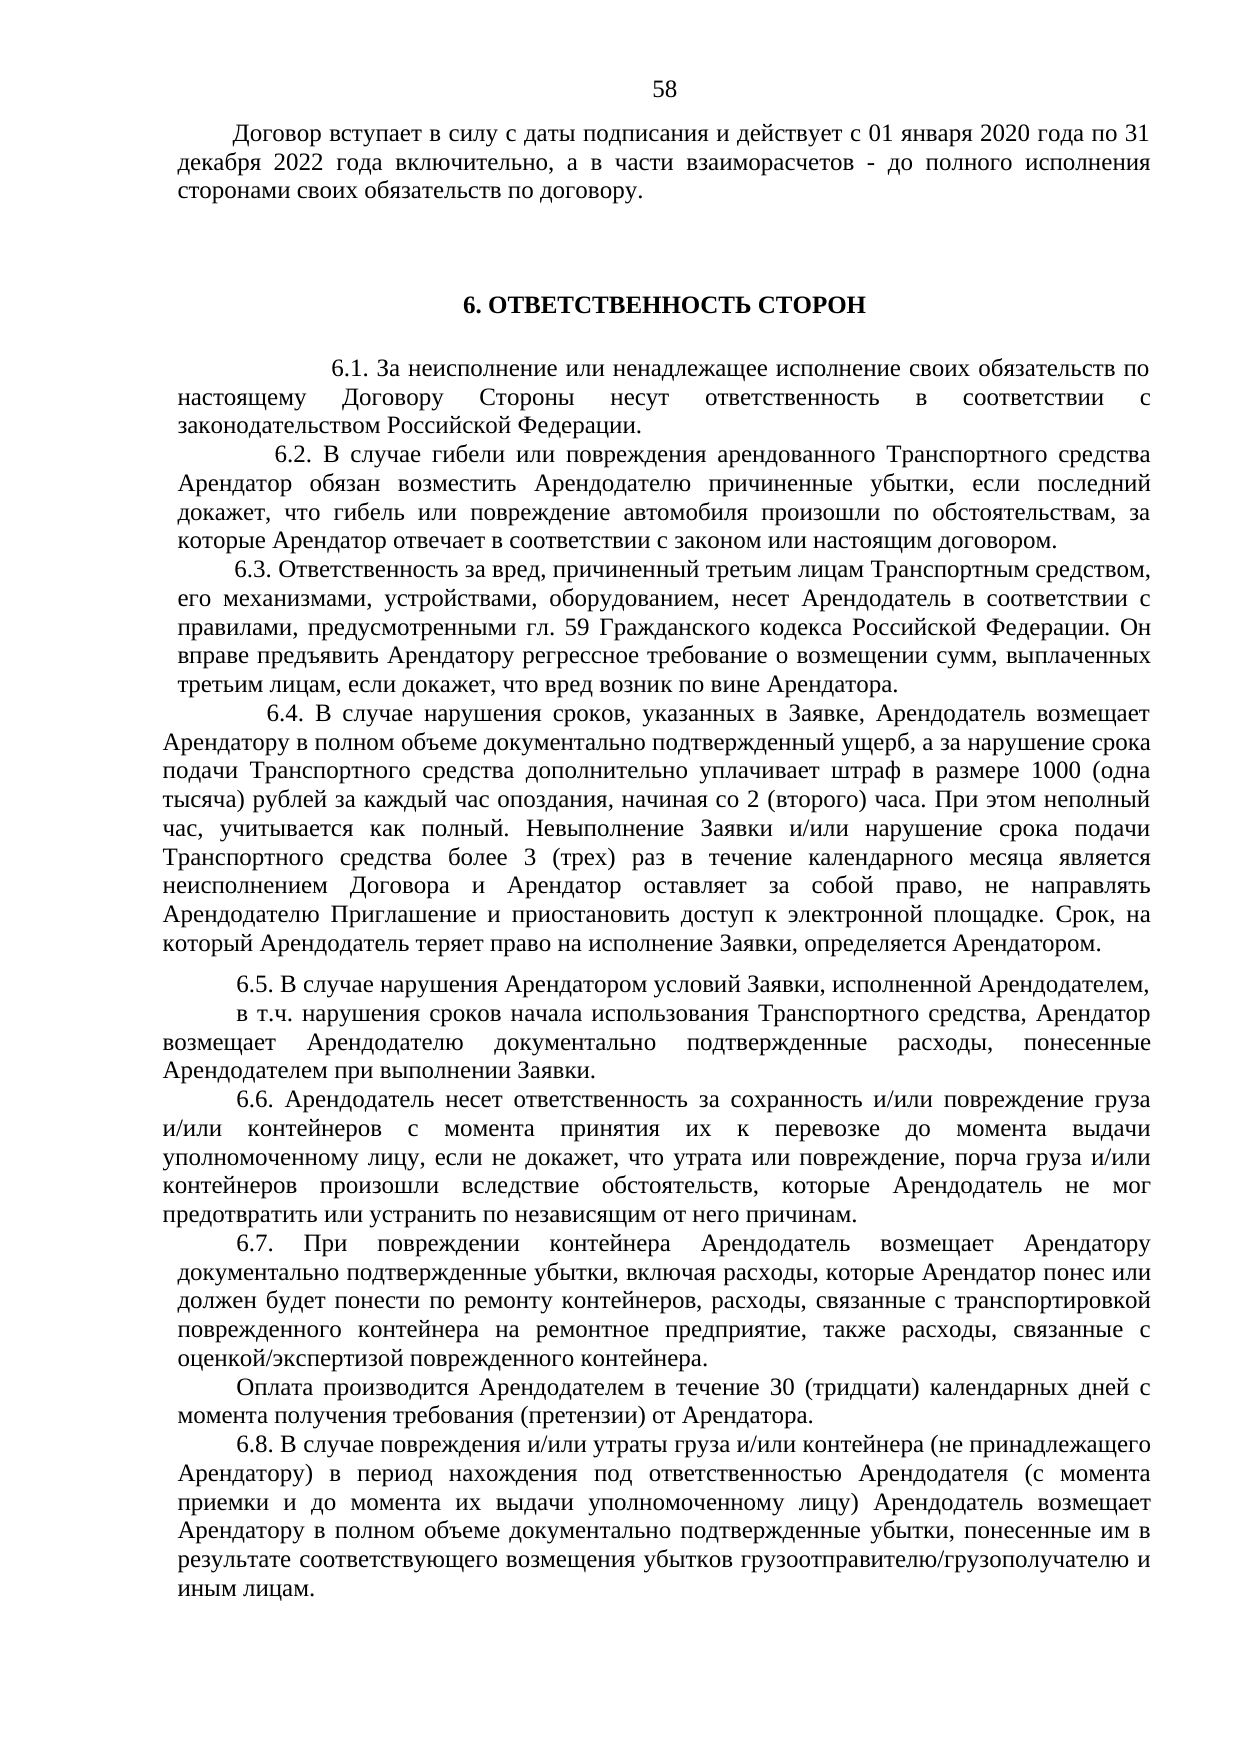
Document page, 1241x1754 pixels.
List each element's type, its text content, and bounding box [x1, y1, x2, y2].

text 6.5. В случае нарушения Арендатором условий Заявки, исполненной Арендодателем, [162, 969, 1152, 998]
text Договор вступает в силу с даты подписания и действует с 01 января 2020 года по 31 декабря 2022 года включительно, а в части взаиморасчетов - до полного исполнения сторонами своих обязательств по договору. [177, 118, 1152, 204]
text 6.8. В случае повреждения и/или утраты груза и/или контейнера (не принадлежащего Арендатору) в период нахождения под ответственностью Арендодателя (с момента приемки и до момента их выдачи уполномоченному лицу) Арендодатель возмещает Арендатору в полном объеме документально подтвержденные убытки, понесенные им в результате соответствующего возмещения убытков грузоотправителю/грузополучателю и иным лицам. [177, 1429, 1152, 1602]
text 6.4. В случае нарушения сроков, указанных в Заявке, Арендодатель возмещает Арендатору в полном объеме документально подтвержденный ущерб, а за нарушение срока подачи Транспортного средства дополнительно уплачивает штраф в размере 1000 (одна тысяча) рублей за каждый час опоздания, начиная со 2 (второго) часа. При этом неполный час, учитывается как полный. Невыполнение Заявки и/или нарушение срока подачи Транспортного средства более 3 (трех) раз в течение календарного месяца является неисполнением Договора и Арендатор оставляет за собой право, не направлять Арендодателю Приглашение и приостановить доступ к электронной площадке. Срок, на который Арендодатель теряет право на исполнение Заявки, определяется Арендатором. [148, 698, 1152, 957]
text 6.7. При повреждении контейнера Арендодатель возмещает Арендатору документально подтвержденные убытки, включая расходы, которые Арендатор понес или должен будет понести по ремонту контейнеров, расходы, связанные с транспортировкой поврежденного контейнера на ремонтное предприятие, также расходы, связанные с оценкой/экспертизой поврежденного контейнера. [177, 1228, 1152, 1372]
text 6.2. В случае гибели или повреждения арендованного Транспортного средства Арендатор обязан возместить Арендодателю причиненные убытки, если последний докажет, что гибель или повреждение автомобиля произошли по обстоятельствам, за которые Арендатор отвечает в соответствии с законом или настоящим договором. [177, 439, 1152, 554]
text 6. ОТВЕТСТВЕННОСТЬ СТОРОН [177, 291, 1152, 319]
text в т.ч. нарушения сроков начала использования Транспортного средства, Арендатор возмещает Арендодателю документально подтвержденные расходы, понесенные Арендодателем при выполнении Заявки. [162, 998, 1152, 1084]
text 6.1. За неисполнение или ненадлежащее исполнение своих обязательств по настоящему Договору Стороны несут ответственность в соответствии с законодательством Российской Федерации. [177, 353, 1152, 439]
text Оплата производится Арендодателем в течение 30 (тридцати) календарных дней с момента получения требования (претензии) от Арендатора. [177, 1372, 1152, 1429]
text 6.3. Ответственность за вред, причиненный третьим лицам Транспортным средством, его механизмами, устройствами, оборудованием, несет Арендодатель в соответствии с правилами, предусмотренными гл. 59 Гражданского кодекса Российской Федерации. Он вправе предъявить Арендатору регрессное требование о возмещении сумм, выплаченных третьим лицам, если докажет, что вред возник по вине Арендатора. [177, 554, 1152, 698]
text 6.6. Арендодатель несет ответственность за сохранность и/или повреждение груза и/или контейнеров с момента принятия их к перевозке до момента выдачи уполномоченному лицу, если не докажет, что утрата или повреждение, порча груза и/или контейнеров произошли вследствие обстоятельств, которые Арендодатель не мог предотвратить или устранить по независящим от него причинам. [162, 1084, 1152, 1228]
